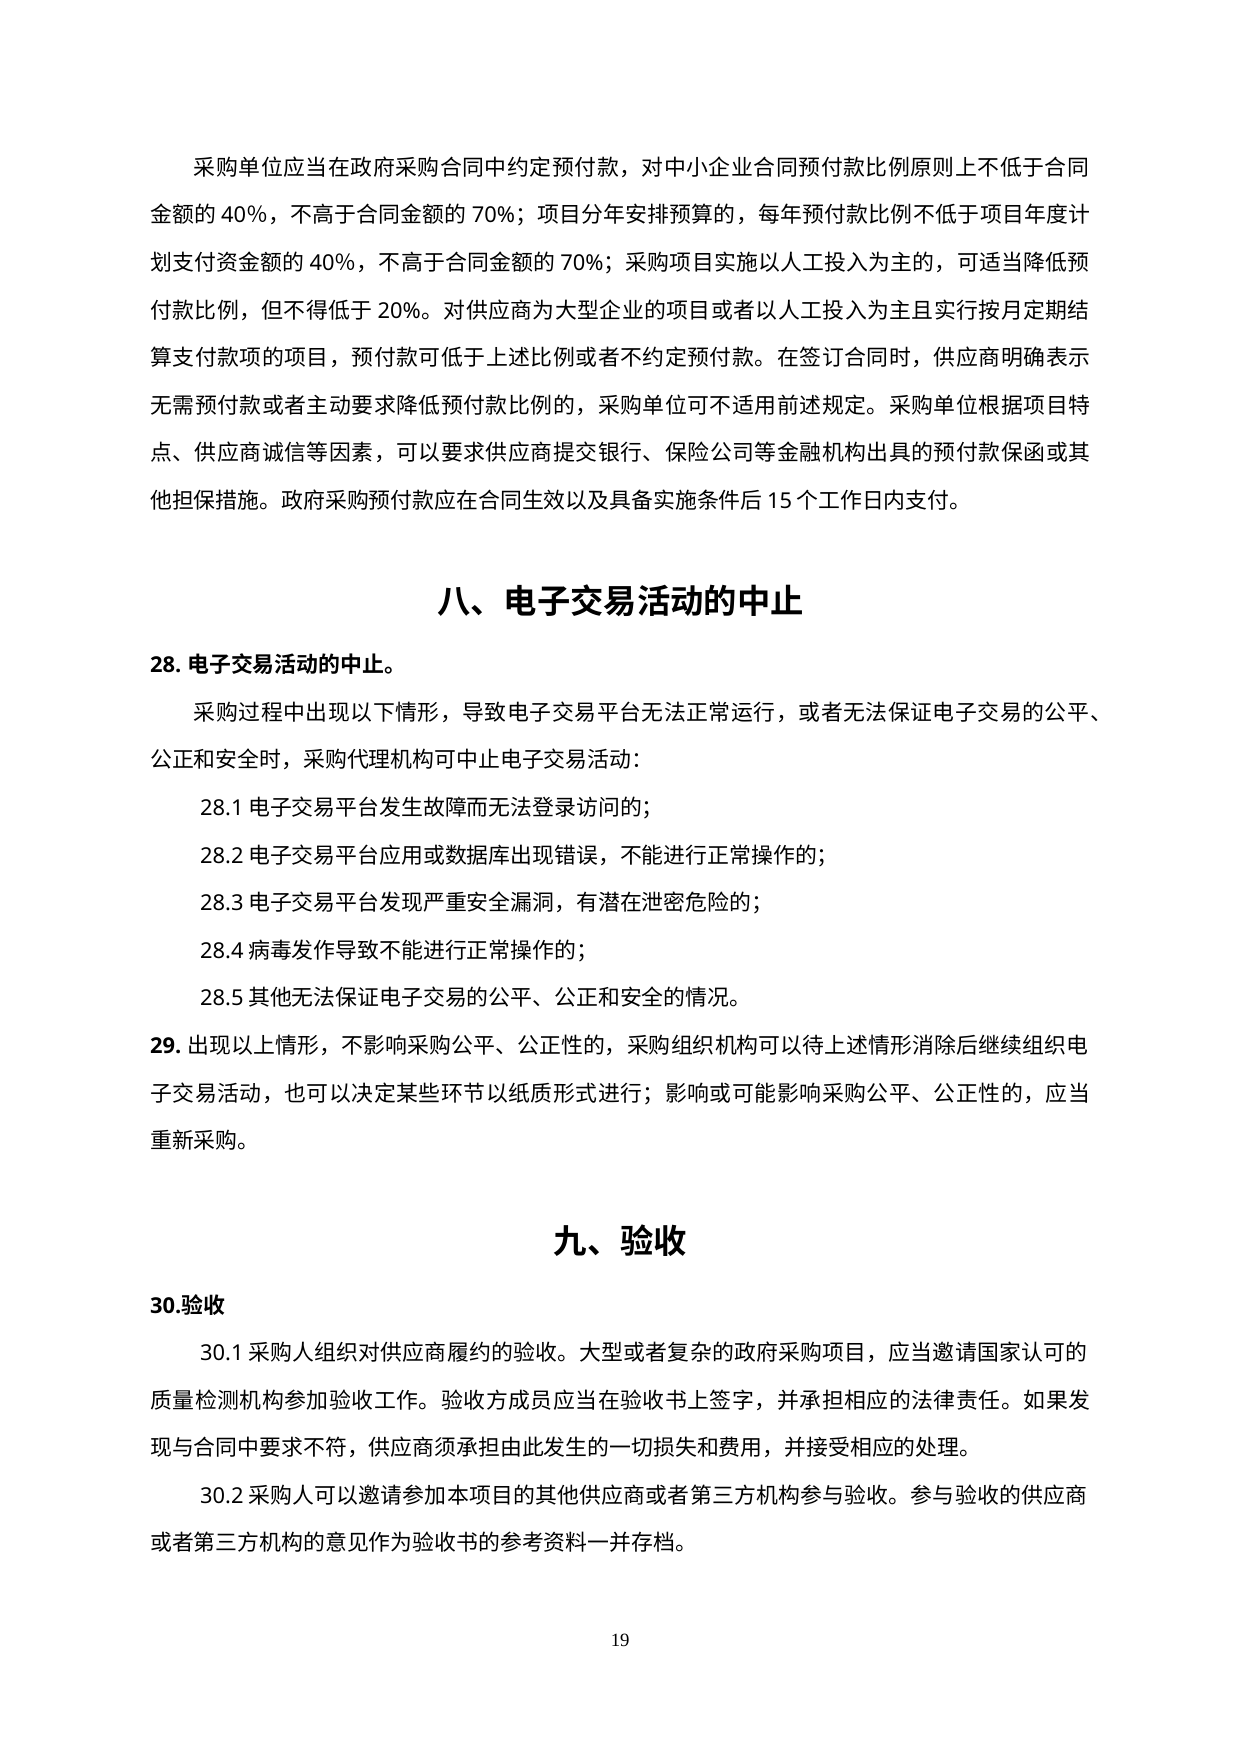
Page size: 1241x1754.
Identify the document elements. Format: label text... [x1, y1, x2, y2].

list 采购单位应当在政府采购合同中约定预付款，对中小企业合同预付款比例原则上不低于合同金额的40％，不高于合同金额的70%；项目分年安排预算的，每年预付款比例不低于项目年度计划支付资金额的40％，不高于合同金额的70%；采购项目实施以人工投入为主的，可适当降低预付款比例，但不得低于20%。对供应商为大型企业的项目或者以人工投入为主且实行按月定期结算支付款项的项目，预付款可低于上述比例或者不约定预付款。在签订合同时，供应商明确表示无需预付款或者主动要求降低预付款比例的，采购单位可不适用前述规定。采购单位根据项目特点、供应商诚信等因素，可以要求供应商提交银行、保险公司等金融机构出具的预付款保函或其他担保措施。政府采购预付款应在合同生效以及具备实施条件后15个工作日内支付。 [150, 150, 1090, 514]
text 30.1采购人组织对供应商履约的验收。大型或者复杂的政府采购项目，应当邀请国家认可的质量检测机构参加验收工作。验收方成员应当在验收书上签字，并承担相应的法律责任。如果发现与合同中要求不符，供应商须承担由此发生的一切损失和费用，并接受相应的处理。 [150, 1335, 1090, 1462]
text 28.4病毒发作导致不能进行正常操作的； [150, 933, 1090, 964]
text 八、电子交易活动的中止 [150, 575, 1090, 623]
text 29. 出现以上情形，不影响采购公平、公正性的，采购组织机构可以待上述情形消除后继续组织电子交易活动，也可以决定某些环节以纸质形式进行；影响或可能影响采购公平、公正性的，应当重新采购。 [150, 1028, 1090, 1155]
text 28.3电子交易平台发现严重安全漏洞，有潜在泄密危险的； [150, 885, 1090, 917]
text 28.1电子交易平台发生故障而无法登录访问的； [150, 790, 1090, 822]
text 采购过程中出现以下情形，导致电子交易平台无法正常运行，或者无法保证电子交易的公平、公正和安全时，采购代理机构可中止电子交易活动： [150, 695, 1090, 774]
text 九、验收 [150, 1215, 1090, 1263]
text 28. 电子交易活动的中止。 [150, 647, 1090, 679]
text 28.2电子交易平台应用或数据库出现错误，不能进行正常操作的； [150, 838, 1090, 869]
text 28.5其他无法保证电子交易的公平、公正和安全的情况。 [150, 980, 1090, 1012]
text 30.验收 [150, 1288, 1090, 1319]
text 30.2采购人可以邀请参加本项目的其他供应商或者第三方机构参与验收。参与验收的供应商或者第三方机构的意见作为验收书的参考资料一并存档。 [150, 1478, 1090, 1557]
